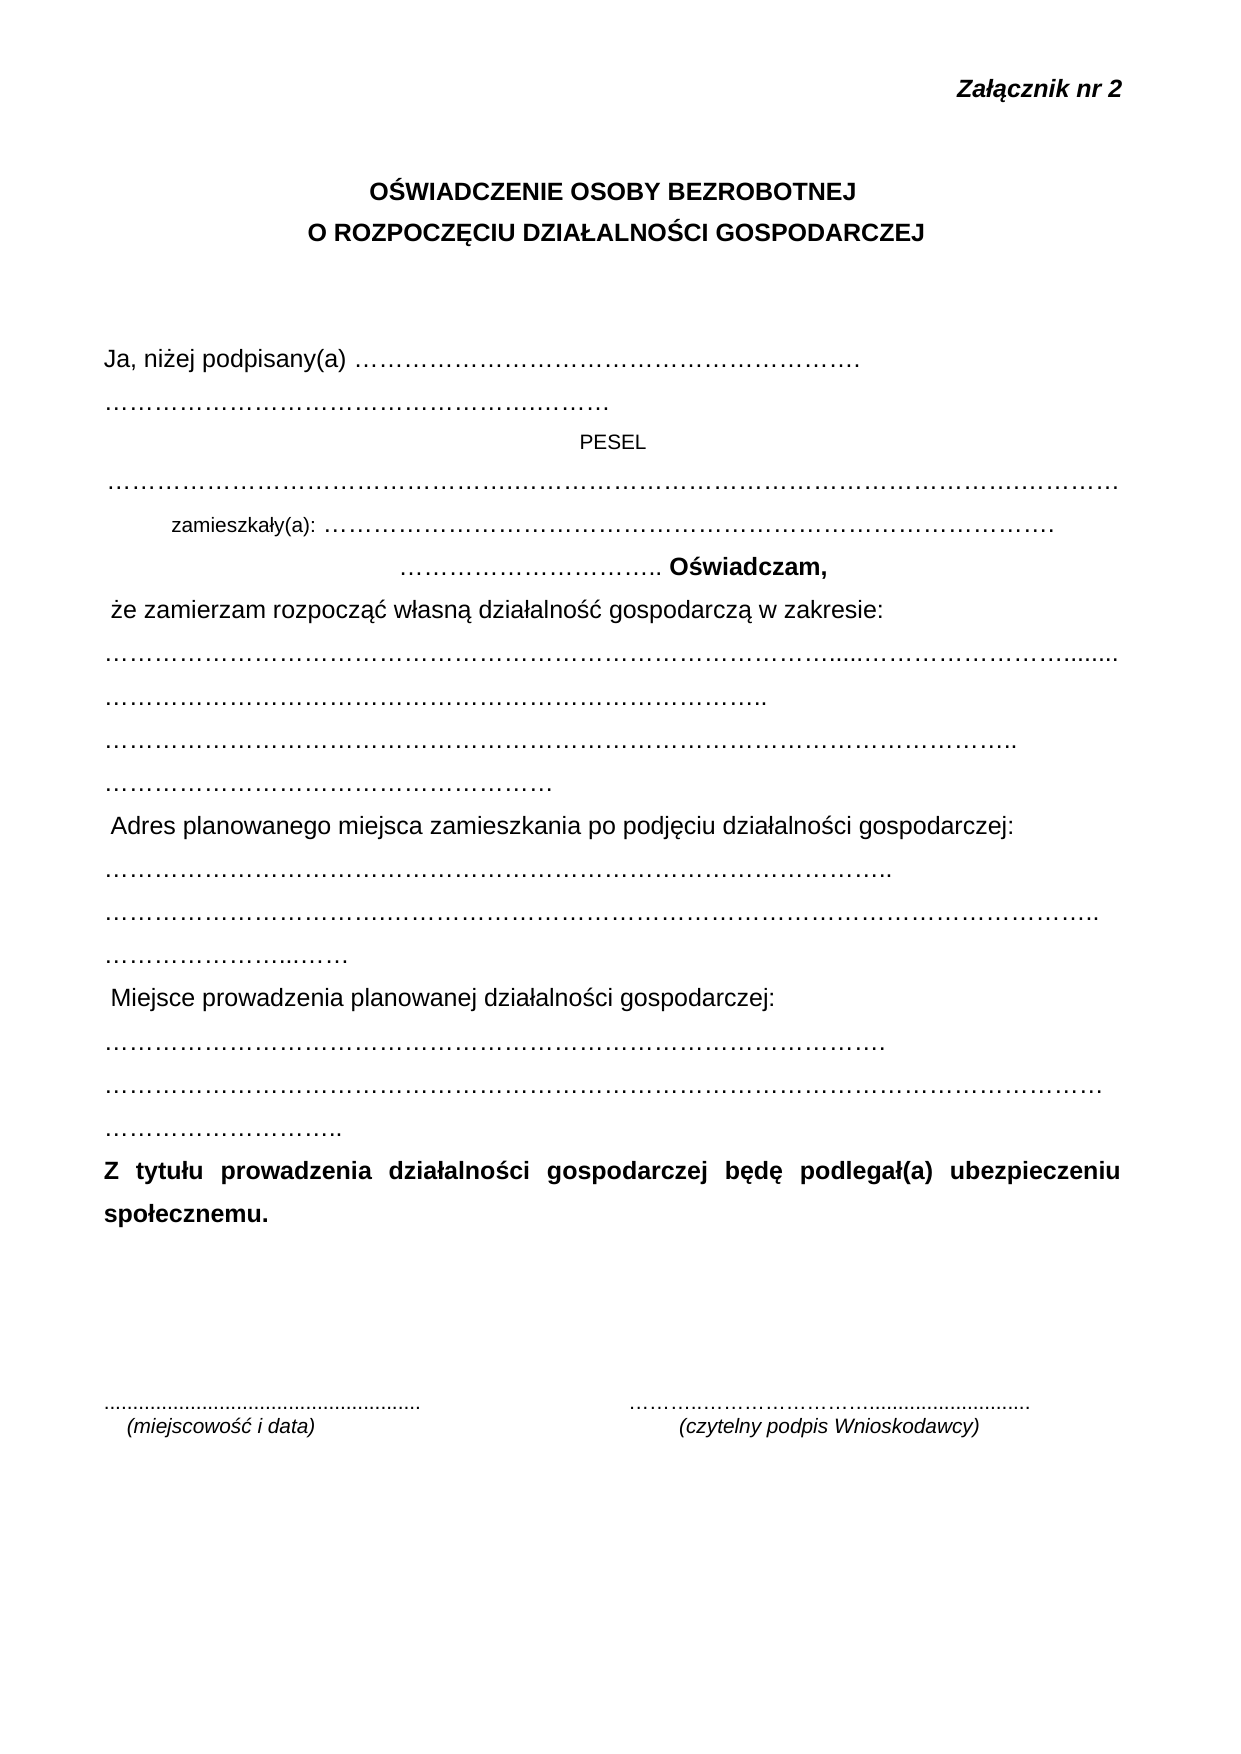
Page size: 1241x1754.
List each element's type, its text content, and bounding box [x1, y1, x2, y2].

text Adres planowanego miejsca zamieszkania po podjęciu działalności gospodarczej: [103, 811, 1122, 839]
text …………………………………………………………………………….....……………………........……………………………………………………………………..………………………………………………………………………………………………..……………………………………………… [103, 638, 1122, 796]
text Ja, niżej podpisany(a) …………………………………………………….…………………………………………….……… [103, 344, 1122, 416]
text Miejsce prowadzenia planowanej działalności gospodarczej: [103, 983, 1122, 1012]
text OŚWIADCZENIE OSOBY BEZROBOTNEJ [103, 177, 1122, 206]
text PESEL [103, 430, 1122, 454]
text ………………………………………….…………………………………………………….………… [103, 466, 1122, 494]
text ....................................................... ………..……………………............................ [103, 1390, 1122, 1414]
text ………………………………………………………………………………….………………………………………………………………………………………………………………………………….. [103, 1026, 1122, 1141]
text (miejscowość i data) (czytelny podpis Wnioskodawcy) [103, 1414, 1122, 1438]
text Załącznik nr 2 [103, 74, 1122, 103]
text zamieszkały(a): …………………………………………………………………………….………………………….. Oświadczam, [103, 509, 1122, 581]
text O ROZPOCZĘCIU DZIAŁALNOŚCI GOSPODARCZEJ [103, 218, 1122, 247]
text …………………………………………………………………………………..…………………………….…………………………………………………………………………..…………………...…… [103, 854, 1122, 969]
text że zamierzam rozpocząć własną działalność gospodarczą w zakresie: [103, 595, 1122, 624]
text Z tytułu prowadzenia działalności gospodarczej będę podlegał(a) ubezpieczeniu społecznemu. [103, 1156, 1122, 1228]
